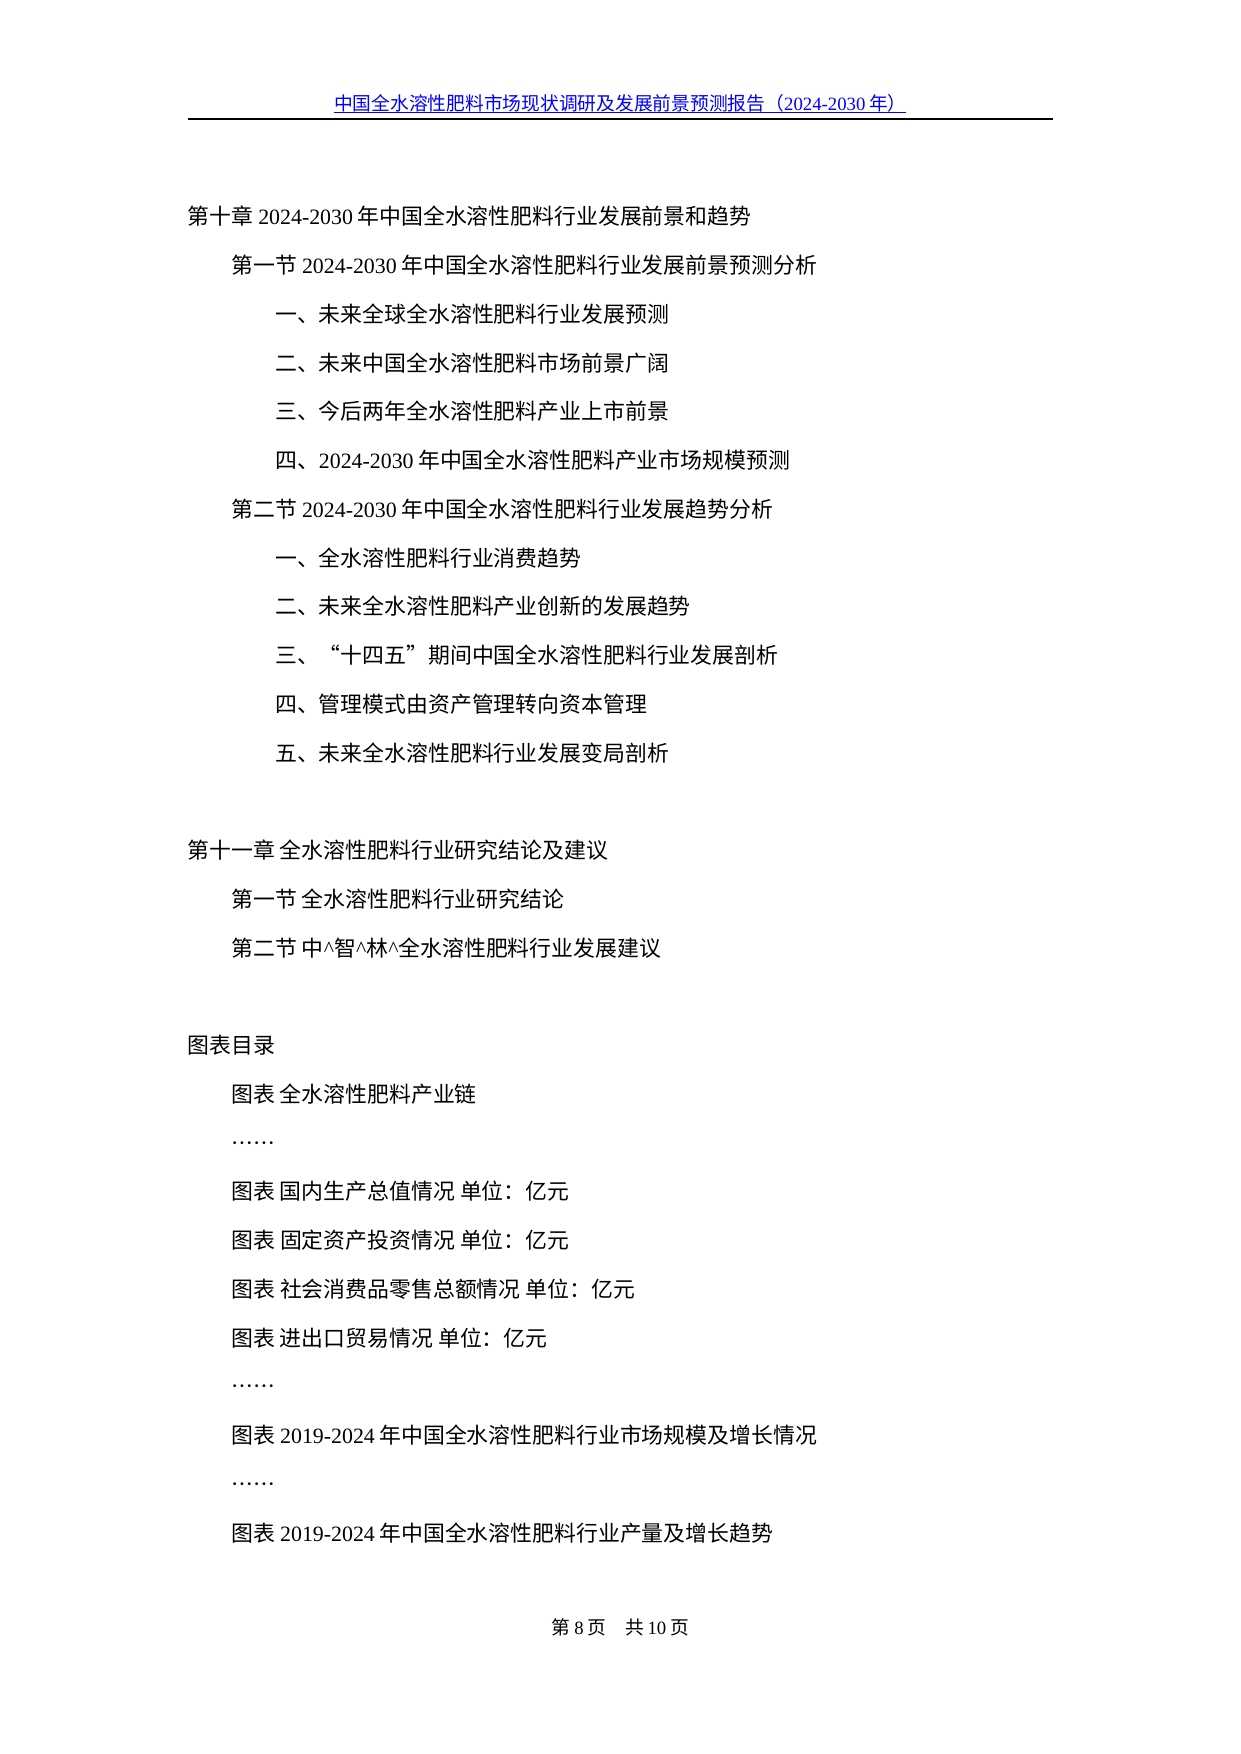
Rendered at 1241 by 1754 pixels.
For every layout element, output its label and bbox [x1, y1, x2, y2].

text [187, 150, 1053, 1548]
